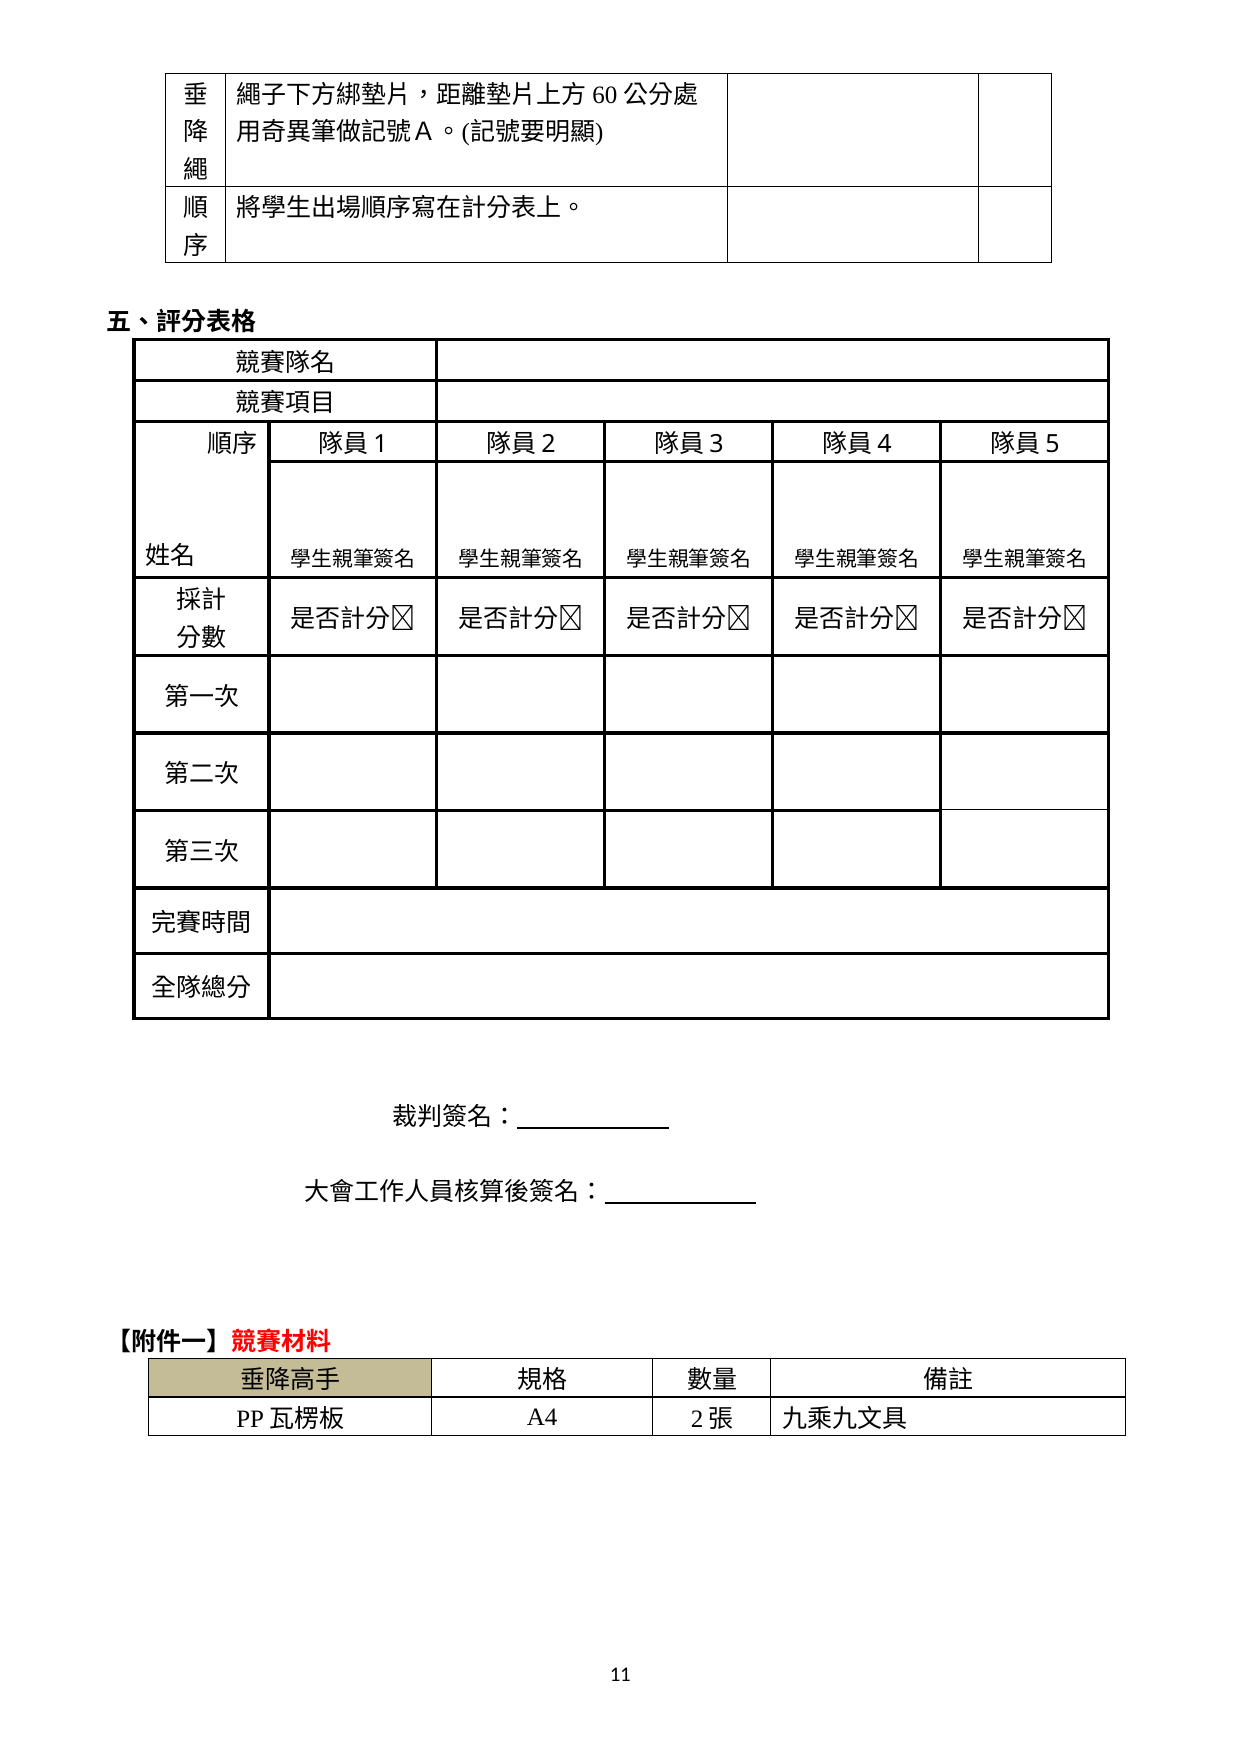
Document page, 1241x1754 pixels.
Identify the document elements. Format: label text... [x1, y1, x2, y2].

table_cell 第三次 [136, 812, 267, 886]
table_cell [606, 812, 771, 886]
table_cell 全隊總分 [136, 955, 267, 1017]
table_cell 繩子下方綁墊片，距離墊片上方 60 公分處用奇異筆做記號Ａ。(記號要明顯) [226, 74, 727, 186]
table_cell [774, 735, 939, 809]
table_cell [271, 955, 1107, 1017]
table_cell 順序 [166, 187, 225, 262]
table_cell [979, 187, 1051, 262]
table_cell 2張 [653, 1398, 770, 1435]
table_cell [271, 812, 435, 886]
table_header 備註 [771, 1359, 1125, 1396]
table_cell [606, 735, 771, 809]
table_cell [438, 812, 603, 886]
table_cell [606, 657, 771, 731]
list 裁判簽名： [148, 1095, 1134, 1133]
table_cell 競賽項目 [136, 382, 435, 419]
table_header 規格 [432, 1359, 652, 1396]
table_cell [942, 810, 1107, 886]
table_cell PP瓦楞板 [149, 1398, 431, 1435]
table_cell [438, 382, 1107, 419]
table_cell [271, 735, 435, 809]
table_cell 第一次 [136, 657, 267, 731]
table_cell 是否計分 [774, 579, 939, 654]
table_header 競賽隊名 [136, 341, 435, 379]
table_cell 隊員4 [774, 423, 939, 460]
table_cell 將學生出場順序寫在計分表上。 [226, 187, 727, 262]
table_cell [728, 187, 978, 262]
table_cell 學生親筆簽名 [774, 463, 939, 576]
table_cell [438, 657, 603, 731]
table_cell 隊員1 [271, 423, 435, 460]
table_cell A4 [432, 1398, 652, 1435]
list 大會工作人員核算後簽名： [148, 1170, 1134, 1208]
table_cell 隊員2 [438, 423, 603, 460]
table_cell 順序 姓名 [136, 423, 267, 576]
table_cell 學生親筆簽名 [606, 463, 771, 576]
text 【附件一】競賽材料 [106, 1320, 1134, 1358]
table_cell 是否計分 [606, 579, 771, 654]
table_header 垂降高手 [149, 1359, 431, 1396]
table_cell [942, 657, 1107, 731]
text 五、評分表格 [106, 301, 1134, 338]
table_cell 是否計分 [438, 579, 603, 654]
table_cell 九乘九文具 [771, 1398, 1125, 1435]
table_cell 是否計分 [271, 579, 435, 654]
table_cell [438, 735, 603, 809]
table_cell 採計 分數 [136, 579, 267, 654]
table_cell 學生親筆簽名 [271, 463, 435, 576]
table_cell 垂降繩 [166, 74, 225, 186]
table_cell [271, 657, 435, 731]
table_cell [728, 74, 978, 186]
table_cell 第二次 [136, 735, 267, 809]
table_cell [979, 74, 1051, 186]
table_cell 是否計分 [942, 579, 1107, 654]
table_cell 隊員3 [606, 423, 771, 460]
table_cell [774, 657, 939, 731]
table_header [438, 341, 1107, 379]
table_cell [271, 890, 1107, 952]
table_header 數量 [653, 1359, 770, 1396]
table_cell 完賽時間 [136, 890, 267, 952]
table_cell 學生親筆簽名 [438, 463, 603, 576]
table_cell 學生親筆簽名 [942, 463, 1107, 576]
table_cell 隊員5 [942, 423, 1107, 460]
table_cell [774, 812, 939, 886]
